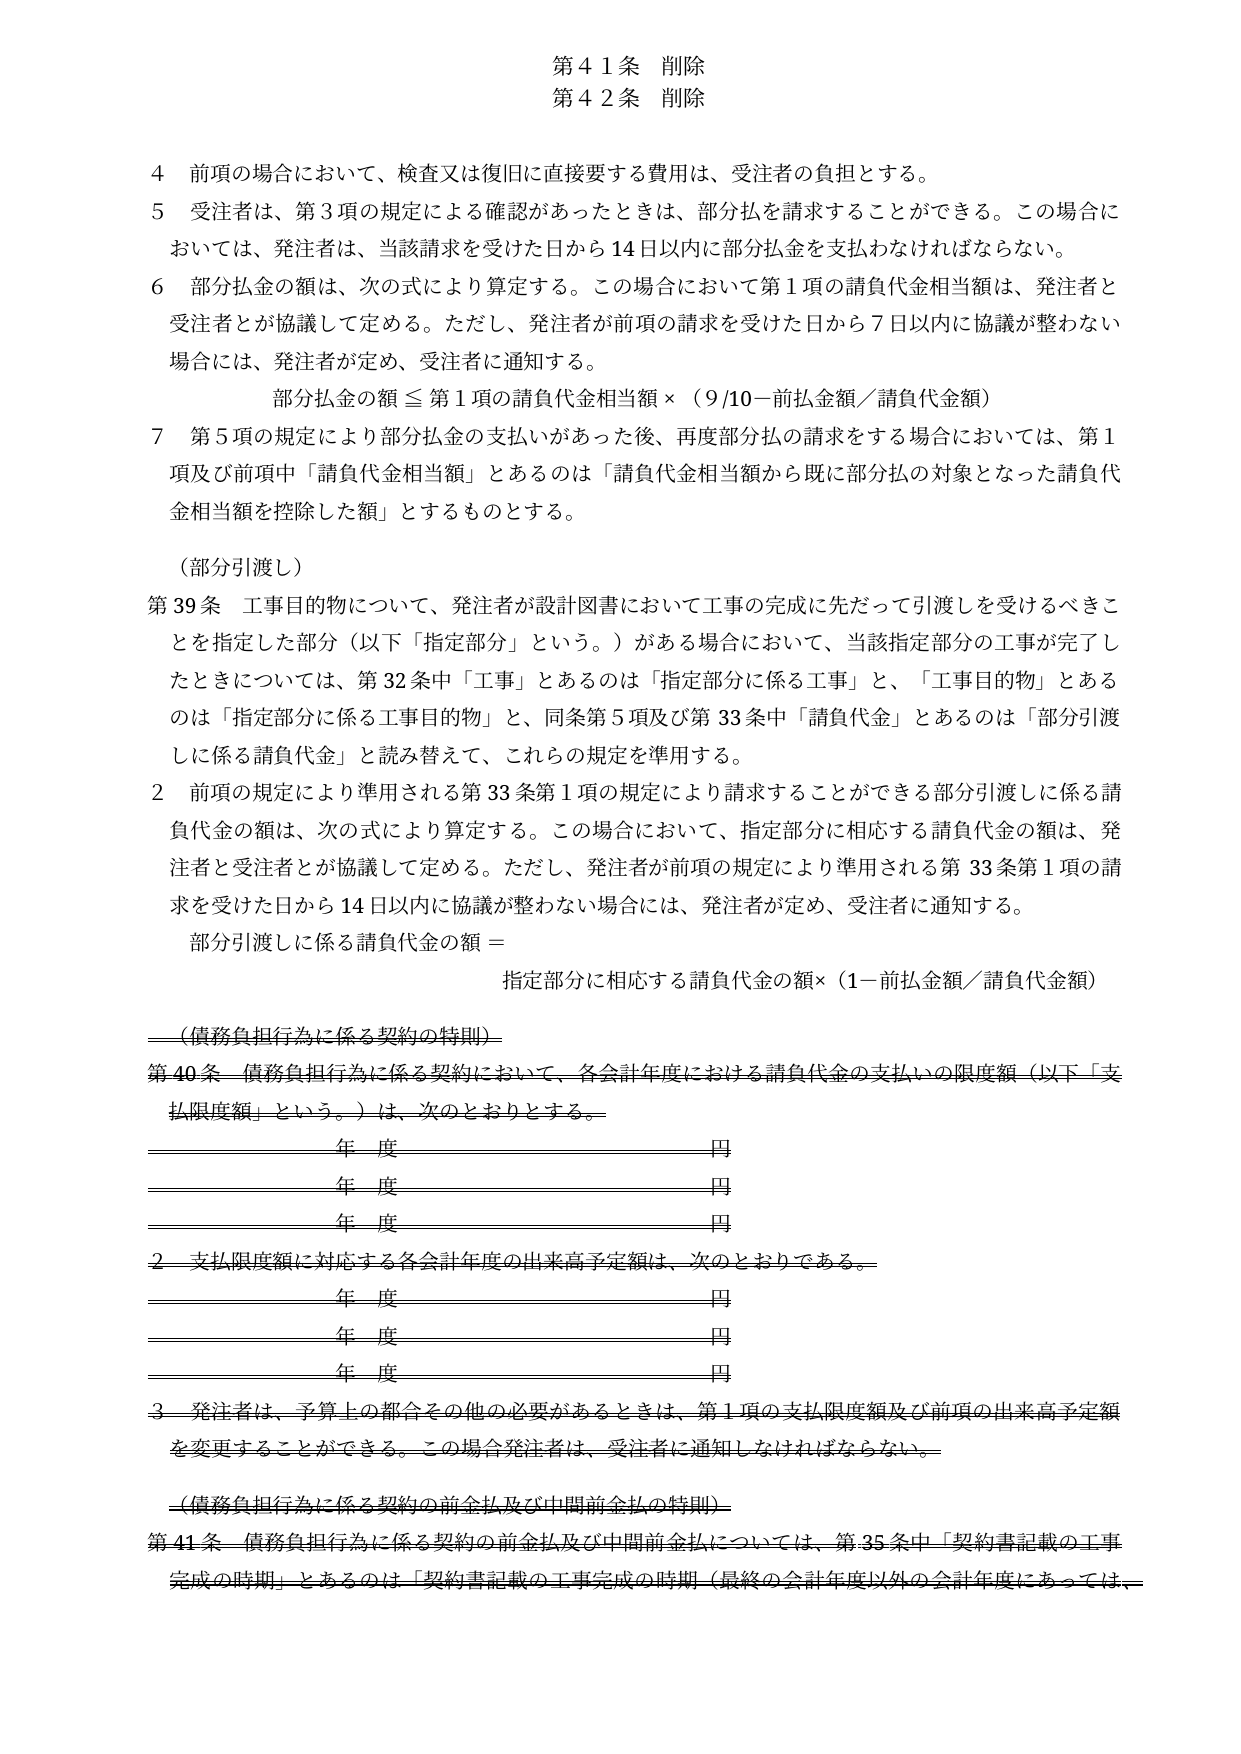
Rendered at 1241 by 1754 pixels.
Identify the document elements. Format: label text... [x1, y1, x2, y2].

text 年 度 円 [148, 1317, 1122, 1354]
text 年 度 円 [148, 1279, 1122, 1317]
text ４ 前項の場合において、検査又は復旧に直接要する費用は、受注者の負担とする。 [148, 154, 1122, 192]
text 部分引渡しに係る請負代金の額 ＝ [148, 923, 1122, 960]
text （債務負担行為に係る契約の特則） [148, 1017, 1122, 1054]
text 年 度 円 [148, 1354, 1122, 1392]
text 第40条 債務負担行為に係る契約において、各会計年度における請負代金の支払いの限度額（以下「支払限度額」という。）は、次のとおりとする。 [148, 1079, 1122, 1129]
text 年 度 円 [148, 1129, 1122, 1167]
text 指定部分に相応する請負代金の額×（1－前払金額／請負代金額） [148, 960, 1122, 998]
text ２ 支払限度額に対応する各会計年度の出来高予定額は、次のとおりである。 [148, 1242, 1122, 1279]
text 第39条 工事目的物について、発注者が設計図書において工事の完成に先だって引渡しを受けるべきことを指定した部分（以下「指定部分」という。）がある場合において、当該指定部分の工事が完了したときについては、第32条中「工事」とあるのは「指定部分に係る工事」と、「工事目的物」とあるのは「指定部分に係る工事目的物」と、同条第５項及び第33条中「請負代金」とあるのは「部分引渡しに係る請負代金」と読み替えて、これらの規定を準用する。 [148, 585, 1122, 773]
text 第40条 債務負担行為に係る契約において、各会計年度における請負代金の支払いの限度額（以下「支払限度額」という。）は、次のとおりとする。 [148, 1054, 1122, 1075]
text 年 度 円 [148, 1204, 1122, 1242]
text ６ 部分払金の額は、次の式により算定する。この場合において第１項の請負代金相当額は、発注者と受注者とが協議して定める。ただし、発注者が前項の請求を受けた日から７日以内に協議が整わない場合には、発注者が定め、受注者に通知する。 [148, 267, 1122, 379]
text ３ 発注者は、予算上の都合その他の必要があるときは、第１項の支払限度額及び前項の出来高予定額を変更することができる。この場合発注者は、受注者に通知しなければならない。 [148, 1392, 1122, 1467]
text （部分引渡し） [148, 548, 1122, 585]
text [148, 1523, 1122, 1598]
text ２ 前項の規定により準用される第33条第１項の規定により請求することができる部分引渡しに係る請負代金の額は、次の式により算定する。この場合において、指定部分に相応する請負代金の額は、発注者と受注者とが協議して定める。ただし、発注者が前項の規定により準用される第33条第１項の請求を受けた日から14日以内に協議が整わない場合には、発注者が定め、受注者に通知する。 [148, 773, 1122, 923]
text ５ 受注者は、第３項の規定による確認があったときは、部分払を請求することができる。この場合においては、発注者は、当該請求を受けた日から14日以内に部分払金を支払わなければならない。 [148, 192, 1122, 267]
text 部分払金の額 ≦ 第１項の請負代金相当額 × （９/10－前払金額／請負代金額） [148, 379, 1122, 417]
text 年 度 円 [148, 1167, 1122, 1204]
text （債務負担行為に係る契約の前金払及び中間前金払の特則） [148, 1485, 1122, 1523]
text ７ 第５項の規定により部分払金の支払いがあった後、再度部分払の請求をする場合においては、第１項及び前項中「請負代金相当額」とあるのは「請負代金相当額から既に部分払の対象となった請負代金相当額を控除した額」とするものとする。 [148, 417, 1122, 529]
